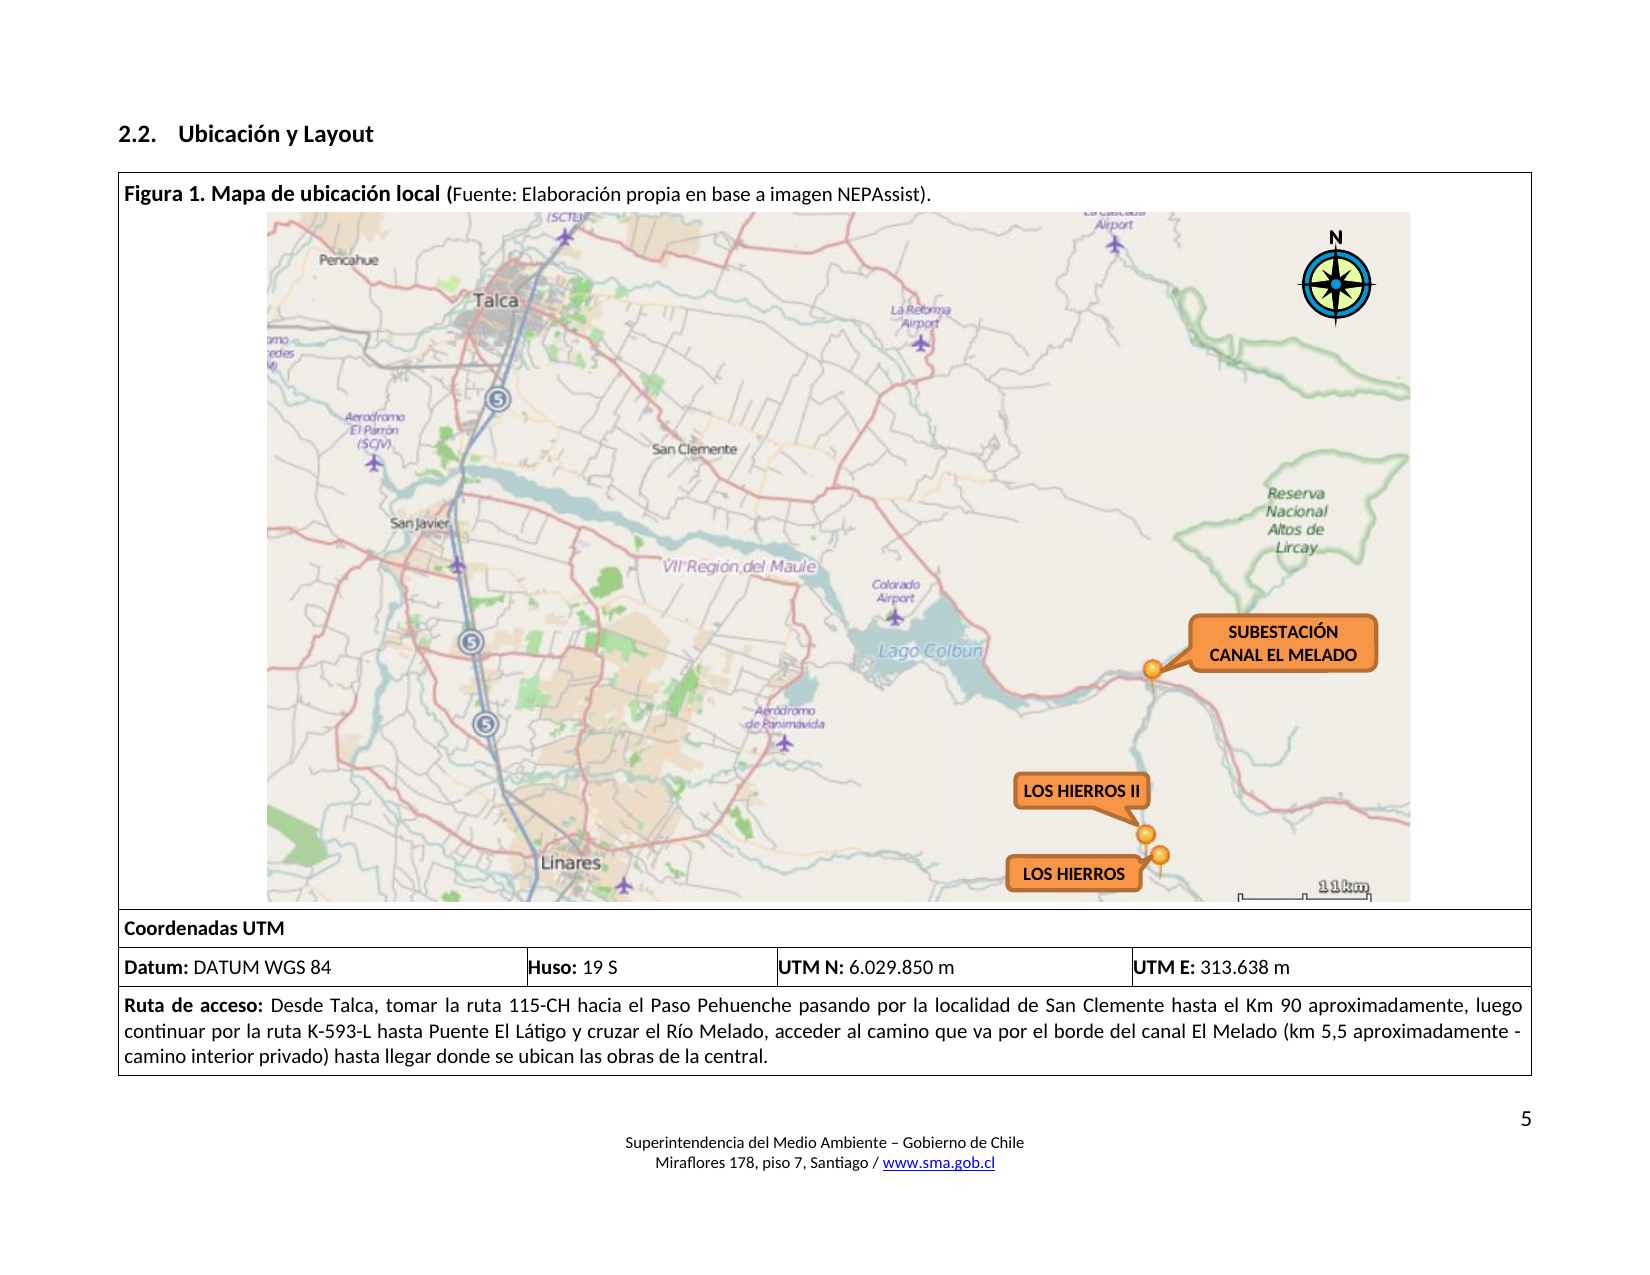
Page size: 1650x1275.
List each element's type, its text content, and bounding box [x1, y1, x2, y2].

table_cell Datum: DATUM WGS 84 [119, 948, 527, 986]
table_cell UTM N: 6.029.850 m [778, 948, 1132, 986]
table_cell Huso: 19 S [528, 948, 777, 986]
table_header Figura 1. Mapa de ubicación local (Fuente: Elaboración propia en base a imagen NEPAssist). [119, 173, 1531, 908]
picture [267, 212, 1411, 902]
table_cell UTM E: 313.638 m [1133, 948, 1531, 986]
table_cell Coordenadas UTM [119, 910, 1531, 947]
subtitle Ubicación y Layout [118, 118, 1532, 149]
table_cell Ruta de acceso: Desde Talca, tomar la ruta 115-CH hacia el Paso Pehuenche pasando por la localidad de San Clemente hasta el Km 90 aproximadamente, luego continuar por la ruta K-593-L hasta Puente El Látigo y cruzar el Río Melado, acceder al camino que va por el borde del canal El Melado (km 5,5 aproximadamente - camino interior privado) hasta llegar donde se ubican las obras de la central. [119, 987, 1531, 1075]
